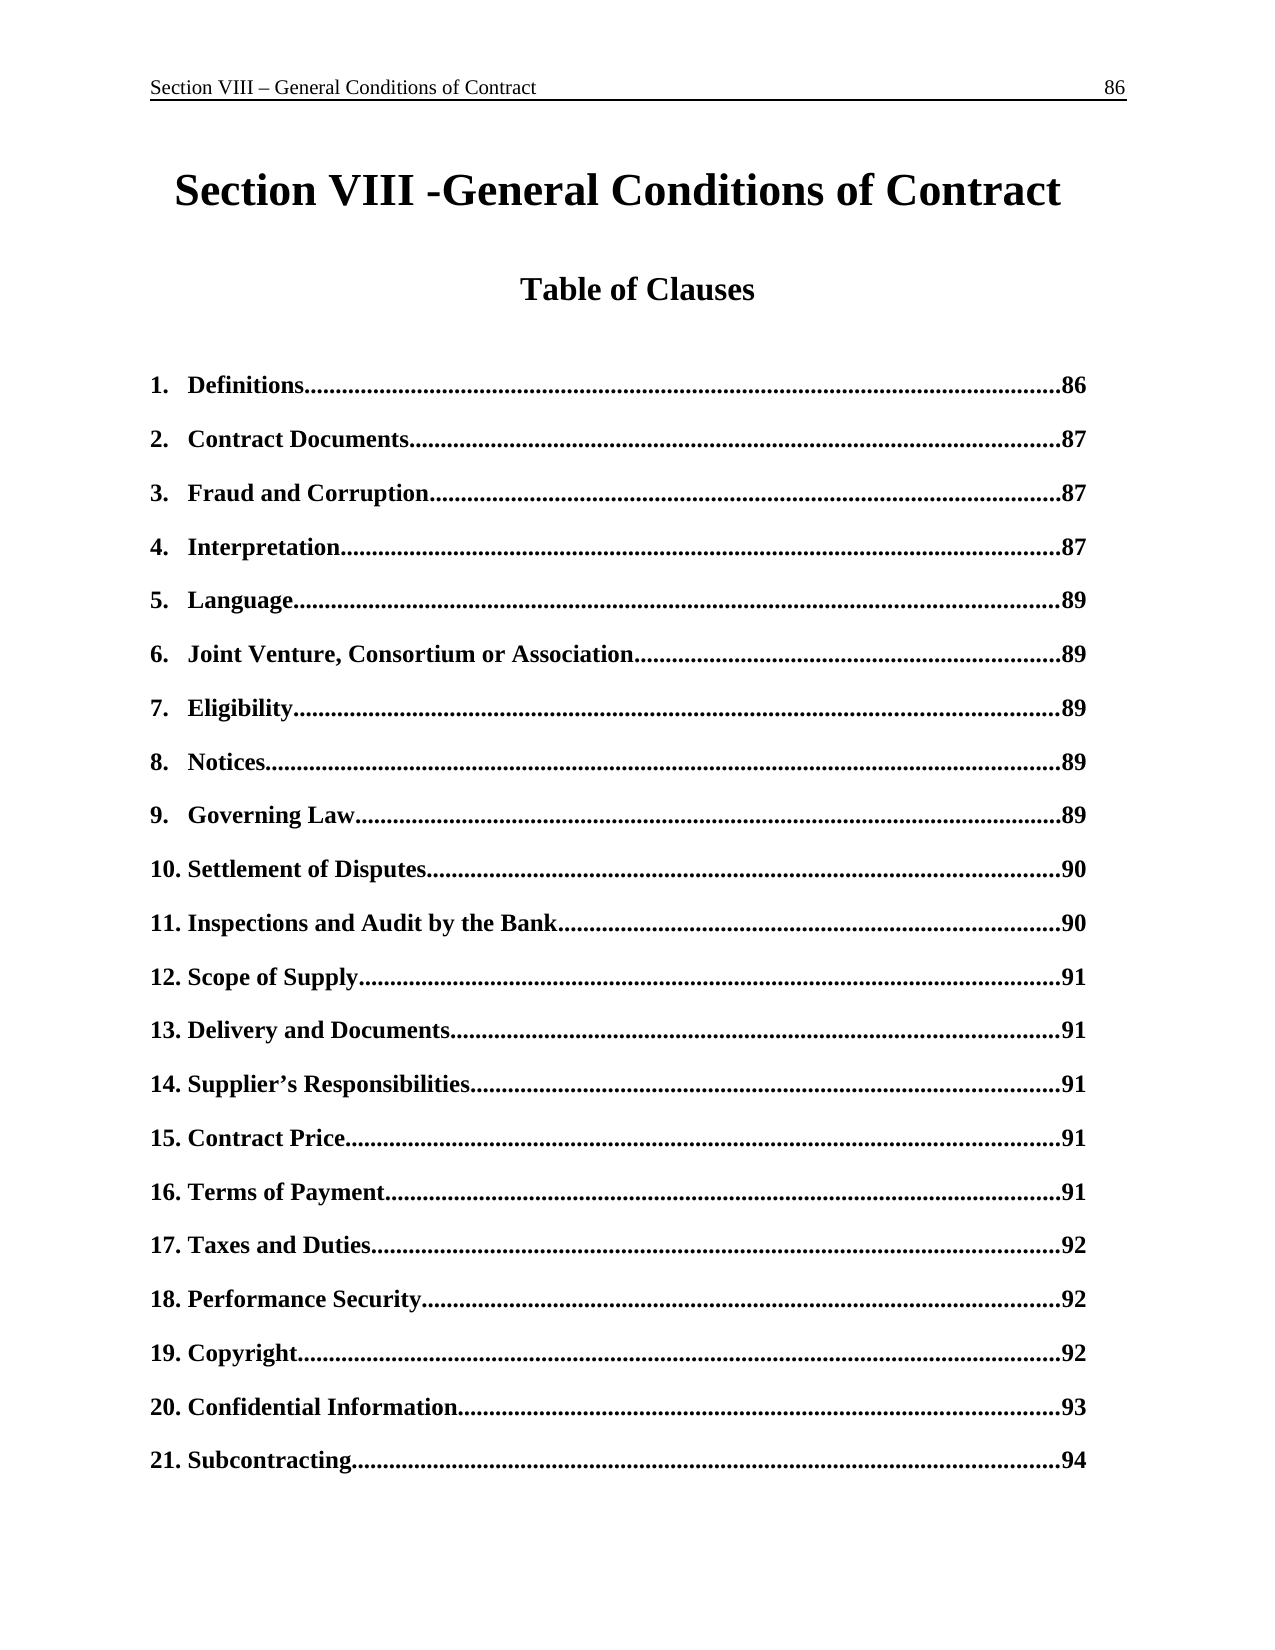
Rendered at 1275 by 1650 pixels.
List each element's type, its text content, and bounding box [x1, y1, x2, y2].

text 4. Interpretation 87 [150, 532, 1125, 561]
text 10. Settlement of Disputes 90 [150, 854, 1125, 883]
text 2. Contract Documents 87 [150, 424, 1125, 453]
text 13. Delivery and Documents 91 [150, 1016, 1125, 1044]
text 17. Taxes and Duties 92 [150, 1231, 1125, 1259]
text 7. Eligibility 89 [150, 693, 1125, 722]
text 21. Subcontracting 94 [150, 1446, 1125, 1474]
text 18. Performance Security 92 [150, 1284, 1125, 1313]
text 6. Joint Venture, Consortium or Association 89 [150, 639, 1125, 668]
text 19. Copyright 92 [150, 1338, 1125, 1367]
table_header Section VIII -General Conditions of Contract [139, 150, 1097, 240]
text 11. Inspections and Audit by the Bank 90 [150, 908, 1125, 937]
text 9. Governing Law 89 [150, 801, 1125, 829]
text 16. Terms of Payment 91 [150, 1177, 1125, 1206]
text 1. Definitions 86 [150, 371, 1125, 399]
text 14. Supplier’s Responsibilities 91 [150, 1069, 1125, 1098]
text 20. Confidential Information 93 [150, 1392, 1125, 1421]
text 15. Contract Price 91 [150, 1123, 1125, 1152]
text 8. Notices 89 [150, 747, 1125, 776]
text 5. Language 89 [150, 586, 1125, 614]
text Table of Clauses [150, 269, 1125, 307]
text 3. Fraud and Corruption 87 [150, 478, 1125, 507]
text 12. Scope of Supply 91 [150, 962, 1125, 991]
